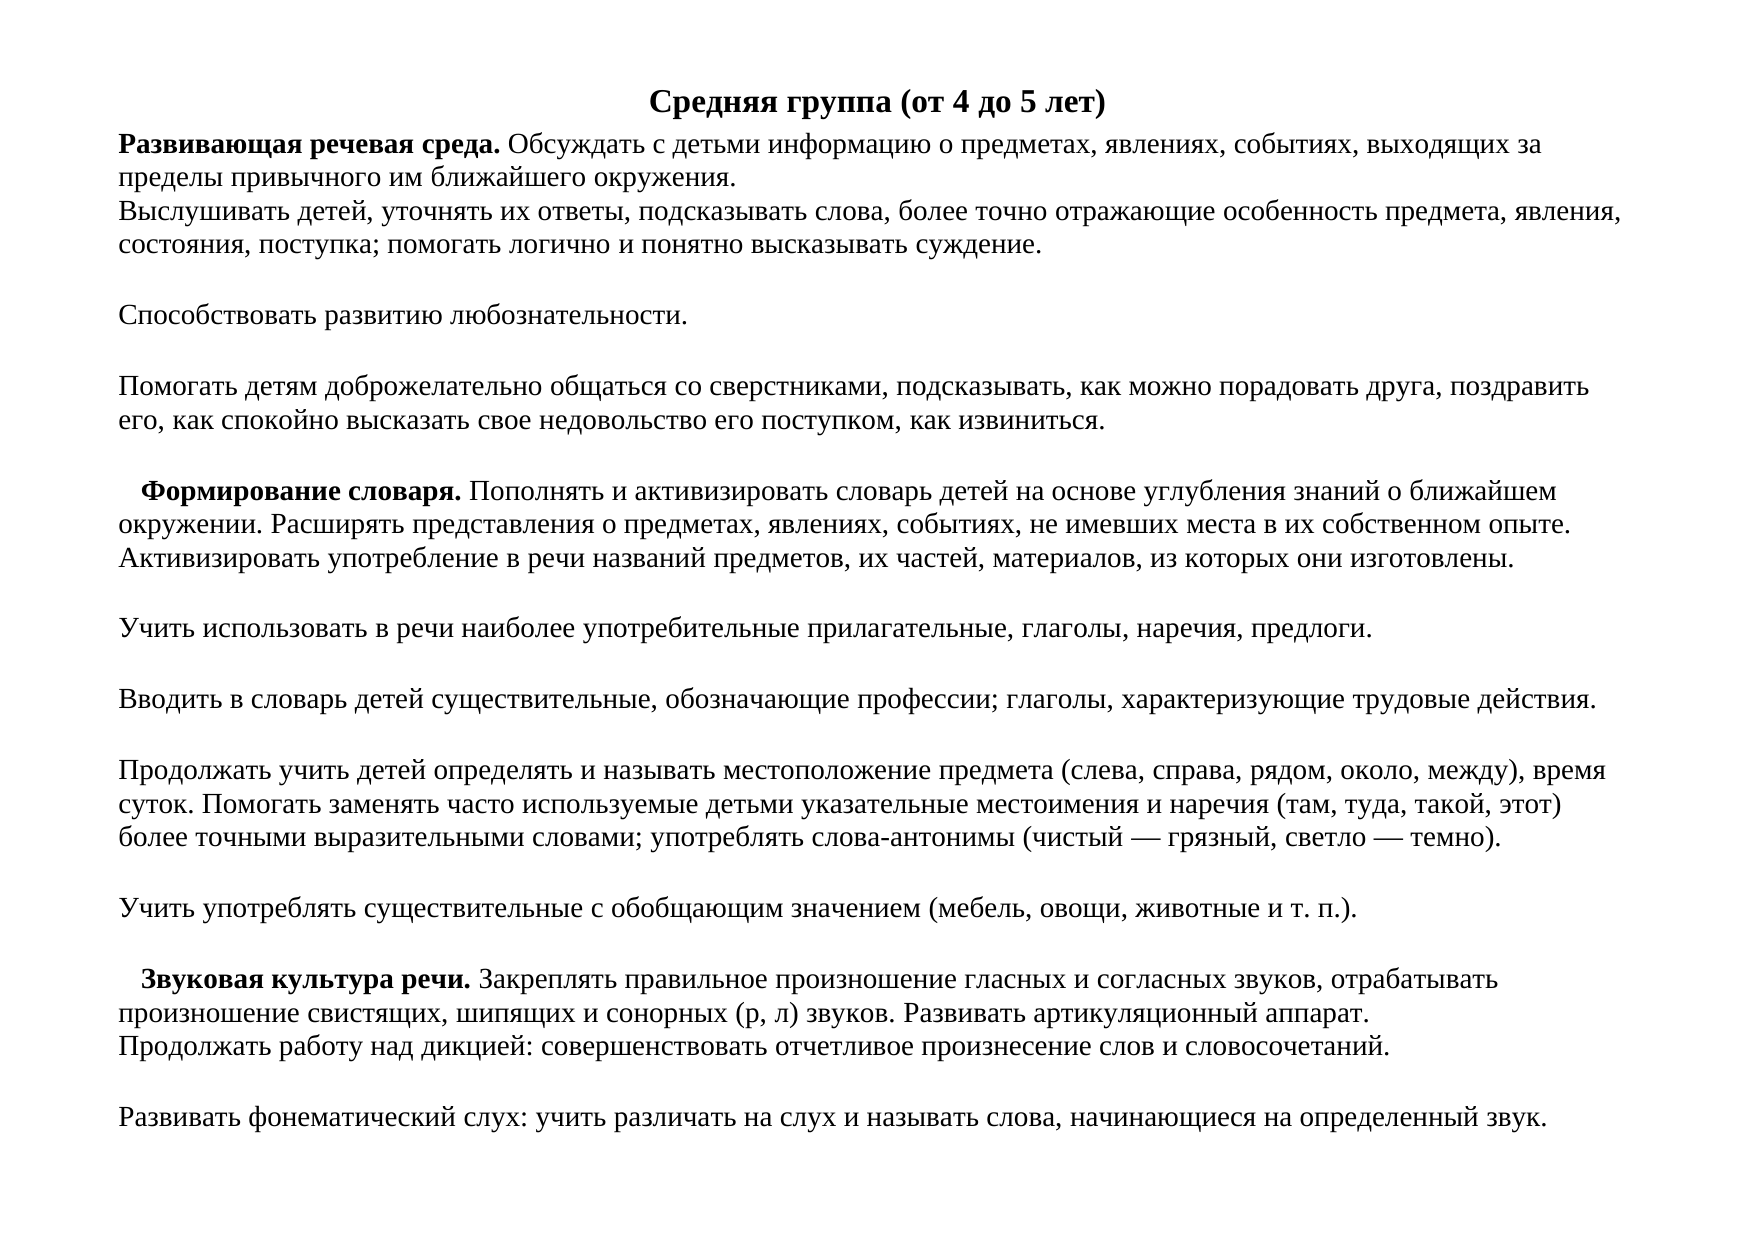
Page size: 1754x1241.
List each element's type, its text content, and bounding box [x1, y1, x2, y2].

text Способствовать развитию любознательности. [118, 297, 1725, 331]
text Развивающая речевая среда. Обсуждать с детьми информацию о предметах, явлениях, событиях, выходящих за пределы привычного им ближайшего окружения. [118, 126, 1622, 193]
text Продолжать работу над дикцией: совершенствовать отчетливое произнесение слов и словосочетаний. [118, 1028, 1725, 1062]
text Продолжать учить детей определять и называть местоположение предмета (слева, справа, рядом, около, между), время суток. Помогать заменять часто используемые детьми указательные местоимения и наречия (там, туда, такой, этот) более точными выразительными словами; употреблять слова-антонимы (чистый — грязный, светло — темно). [118, 752, 1622, 853]
text Звуковая культура речи. Закреплять правильное произношение гласных и согласных звуков, отрабатывать произношение свистящих, шипящих и сонорных (р, л) звуков. Развивать артикуляционный аппарат. [118, 961, 1622, 1028]
text Помогать детям доброжелательно общаться со сверстниками, подсказывать, как можно порадовать друга, поздравить его, как спокойно высказать свое недовольство его поступком, как извиниться. [118, 368, 1622, 435]
text Средняя группа (от 4 до 5 лет) [437, 81, 1317, 119]
text Учить использовать в речи наиболее употребительные прилагательные, глаголы, наречия, предлоги. [118, 610, 1725, 644]
text Вводить в словарь детей существительные, обозначающие профессии; глаголы, характеризующие трудовые действия. [118, 681, 1725, 715]
text Развивать фонематический слух: учить различать на слух и называть слова, начинающиеся на определенный звук. [118, 1099, 1725, 1133]
text Формирование словаря. Пополнять и активизировать словарь детей на основе углубления знаний о ближайшем окружении. Расширять представления о предметах, явлениях, событиях, не имевших места в их собственном опыте. Активизировать употребление в речи названий предметов, их частей, материалов, из которых они изготовлены. [118, 473, 1622, 573]
text Выслушивать детей, уточнять их ответы, подсказывать слова, более точно отражающие особенность предмета, явления, состояния, поступка; помогать логично и понятно высказывать суждение. [118, 193, 1725, 260]
text Учить употреблять существительные с обобщающим значением (мебель, овощи, животные и т. п.). [118, 890, 1725, 924]
